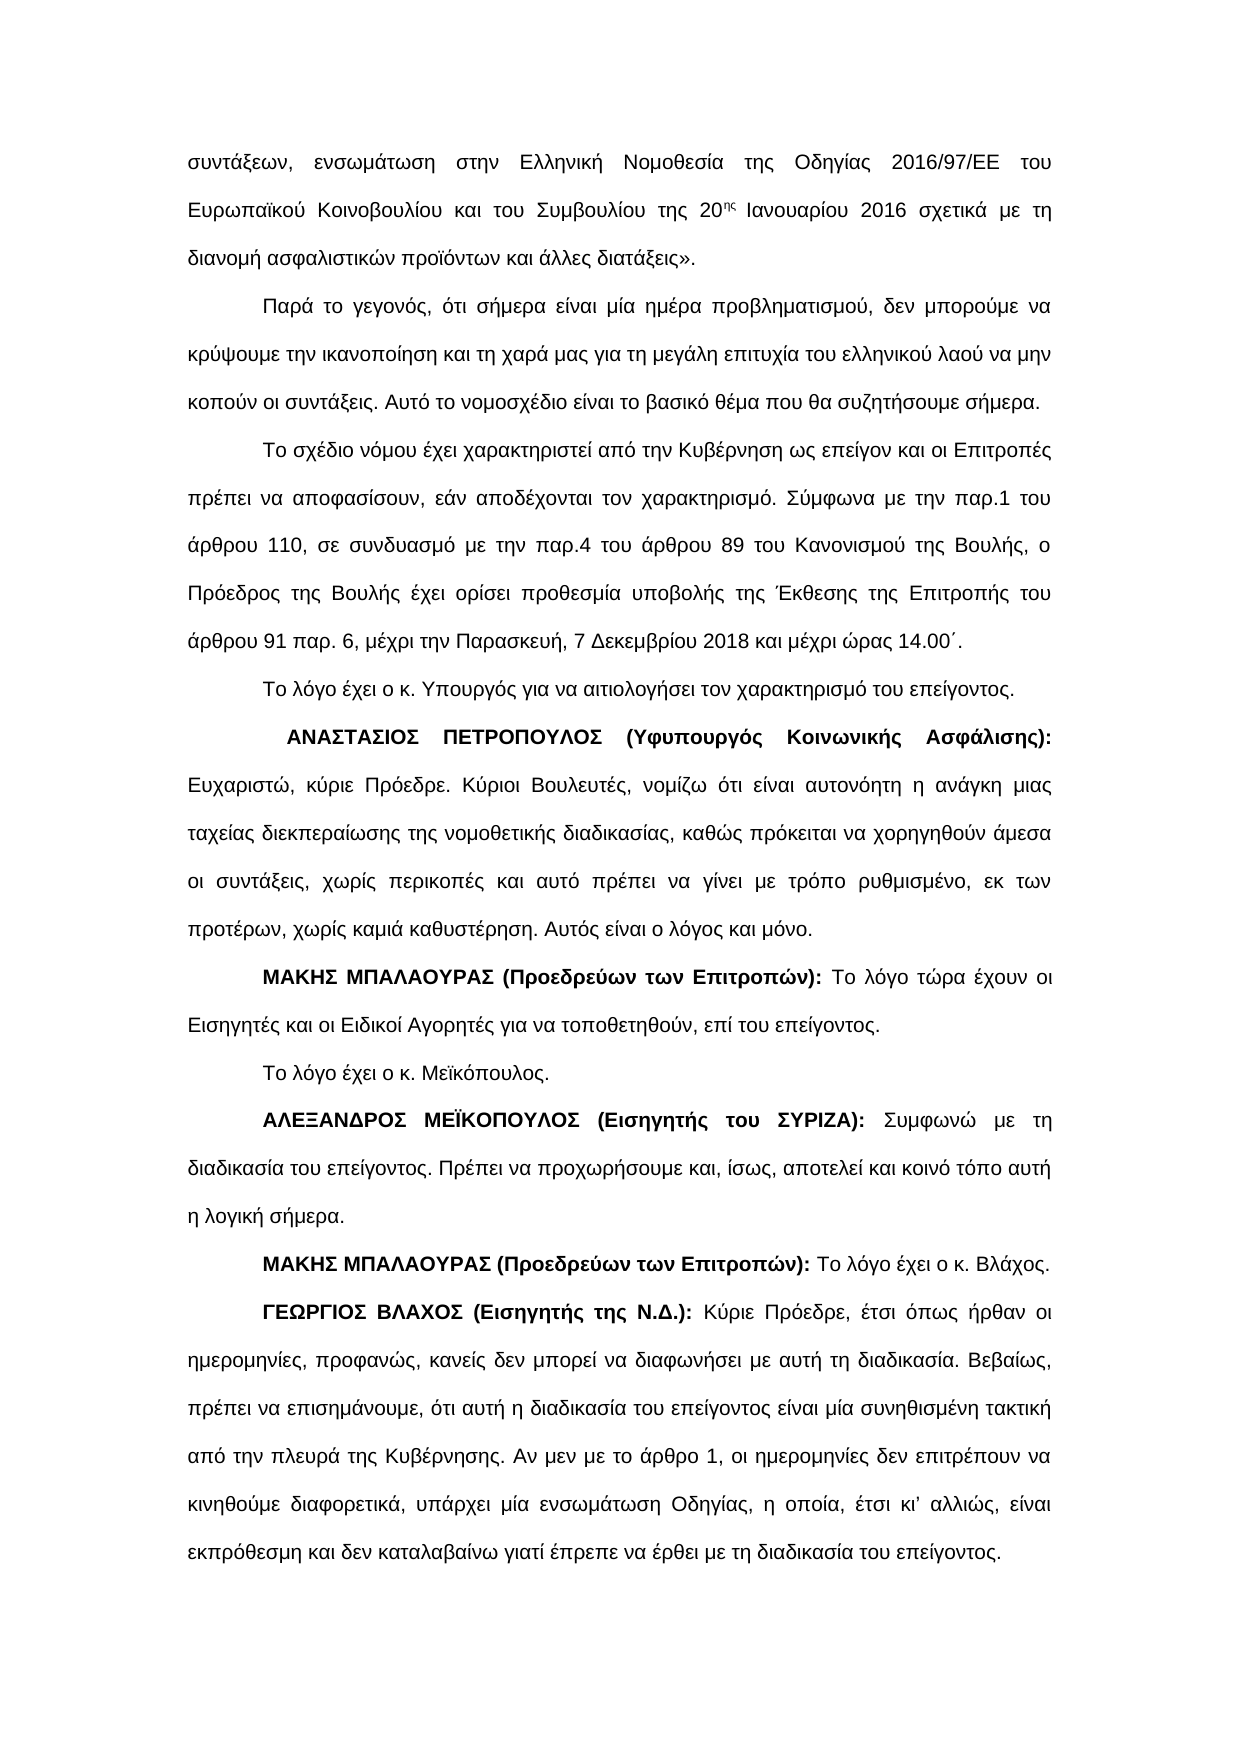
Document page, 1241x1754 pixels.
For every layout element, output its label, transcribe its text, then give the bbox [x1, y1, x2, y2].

text Το λόγο έχει ο κ. Υπουργός για να αιτιολογήσει τον χαρακτηρισμό του επείγοντος. [187, 677, 1053, 701]
text Το λόγο έχει ο κ. Μεϊκόπουλος. [187, 1060, 1053, 1084]
text ΜΑΚΗΣ ΜΠΑΛΑΟΥΡΑΣ (Προεδρεύων των Επιτροπών): Το λόγο τώρα έχουν οι Εισηγητές και οι Ειδικοί Αγορητές για να τοποθετηθούν, επί του επείγοντος. [187, 964, 1053, 1036]
text ΓΕΩΡΓΙΟΣ ΒΛΑΧΟΣ (Εισηγητής της Ν.Δ.): Κύριε Πρόεδρε, έτσι όπως ήρθαν οι ημερομηνίες, προφανώς, κανείς δεν μπορεί να διαφωνήσει με αυτή τη διαδικασία. Βεβαίως, πρέπει να επισημάνουμε, ότι αυτή η διαδικασία του επείγοντος είναι μία συνηθισμένη τακτική από την πλευρά της Κυβέρνησης. Αν μεν με το άρθρο 1, οι ημερομηνίες δεν επιτρέπουν να κινηθούμε διαφορετικά, υπάρχει μία ενσωμάτωση Οδηγίας, η οποία, έτσι κι’ αλλιώς, είναι εκπρόθεσμη και δεν καταλαβαίνω γιατί έπρεπε να έρθει με τη διαδικασία του επείγοντος. [187, 1300, 1053, 1563]
text Το σχέδιο νόμου έχει χαρακτηριστεί από την Κυβέρνηση ως επείγον και οι Επιτροπές πρέπει να αποφασίσουν, εάν αποδέχονται τον χαρακτηρισμό. Σύμφωνα με την παρ.1 του άρθρου 110, σε συνδυασμό με την παρ.4 του άρθρου 89 του Κανονισμού της Βουλής, ο Πρόεδρος της Βουλής έχει ορίσει προθεσμία υποβολής της Έκθεσης της Επιτροπής του άρθρου 91 παρ. 6, μέχρι την Παρασκευή, 7 Δεκεμβρίου 2018 και μέχρι ώρας 14.00΄. [187, 437, 1053, 653]
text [187, 150, 1053, 270]
text ΑΛΕΞΑΝΔΡΟΣ ΜΕΪΚΟΠΟΥΛΟΣ (Εισηγητής του ΣΥΡΙΖΑ): Συμφωνώ με τη διαδικασία του επείγοντος. Πρέπει να προχωρήσουμε και, ίσως, αποτελεί και κοινό τόπο αυτή η λογική σήμερα. [187, 1108, 1053, 1228]
text Παρά το γεγονός, ότι σήμερα είναι μία ημέρα προβληματισμού, δεν μπορούμε να κρύψουμε την ικανοποίηση και τη χαρά μας για τη μεγάλη επιτυχία του ελληνικού λαού να μην κοπούν οι συντάξεις. Αυτό το νομοσχέδιο είναι το βασικό θέμα που θα συζητήσουμε σήμερα. [187, 294, 1053, 413]
text ΑΝΑΣΤΑΣΙΟΣ ΠΕΤΡΟΠΟΥΛΟΣ (Υφυπουργός Κοινωνικής Ασφάλισης): Ευχαριστώ, κύριε Πρόεδρε. Κύριοι Βουλευτές, νομίζω ότι είναι αυτονόητη η ανάγκη μιας ταχείας διεκπεραίωσης της νομοθετικής διαδικασίας, καθώς πρόκειται να χορηγηθούν άμεσα οι συντάξεις, χωρίς περικοπές και αυτό πρέπει να γίνει με τρόπο ρυθμισμένο, εκ των προτέρων, χωρίς καμιά καθυστέρηση. Αυτός είναι ο λόγος και μόνο. [187, 725, 1053, 941]
text ΜΑΚΗΣ ΜΠΑΛΑΟΥΡΑΣ (Προεδρεύων των Επιτροπών): Το λόγο έχει ο κ. Βλάχος. [187, 1252, 1053, 1276]
